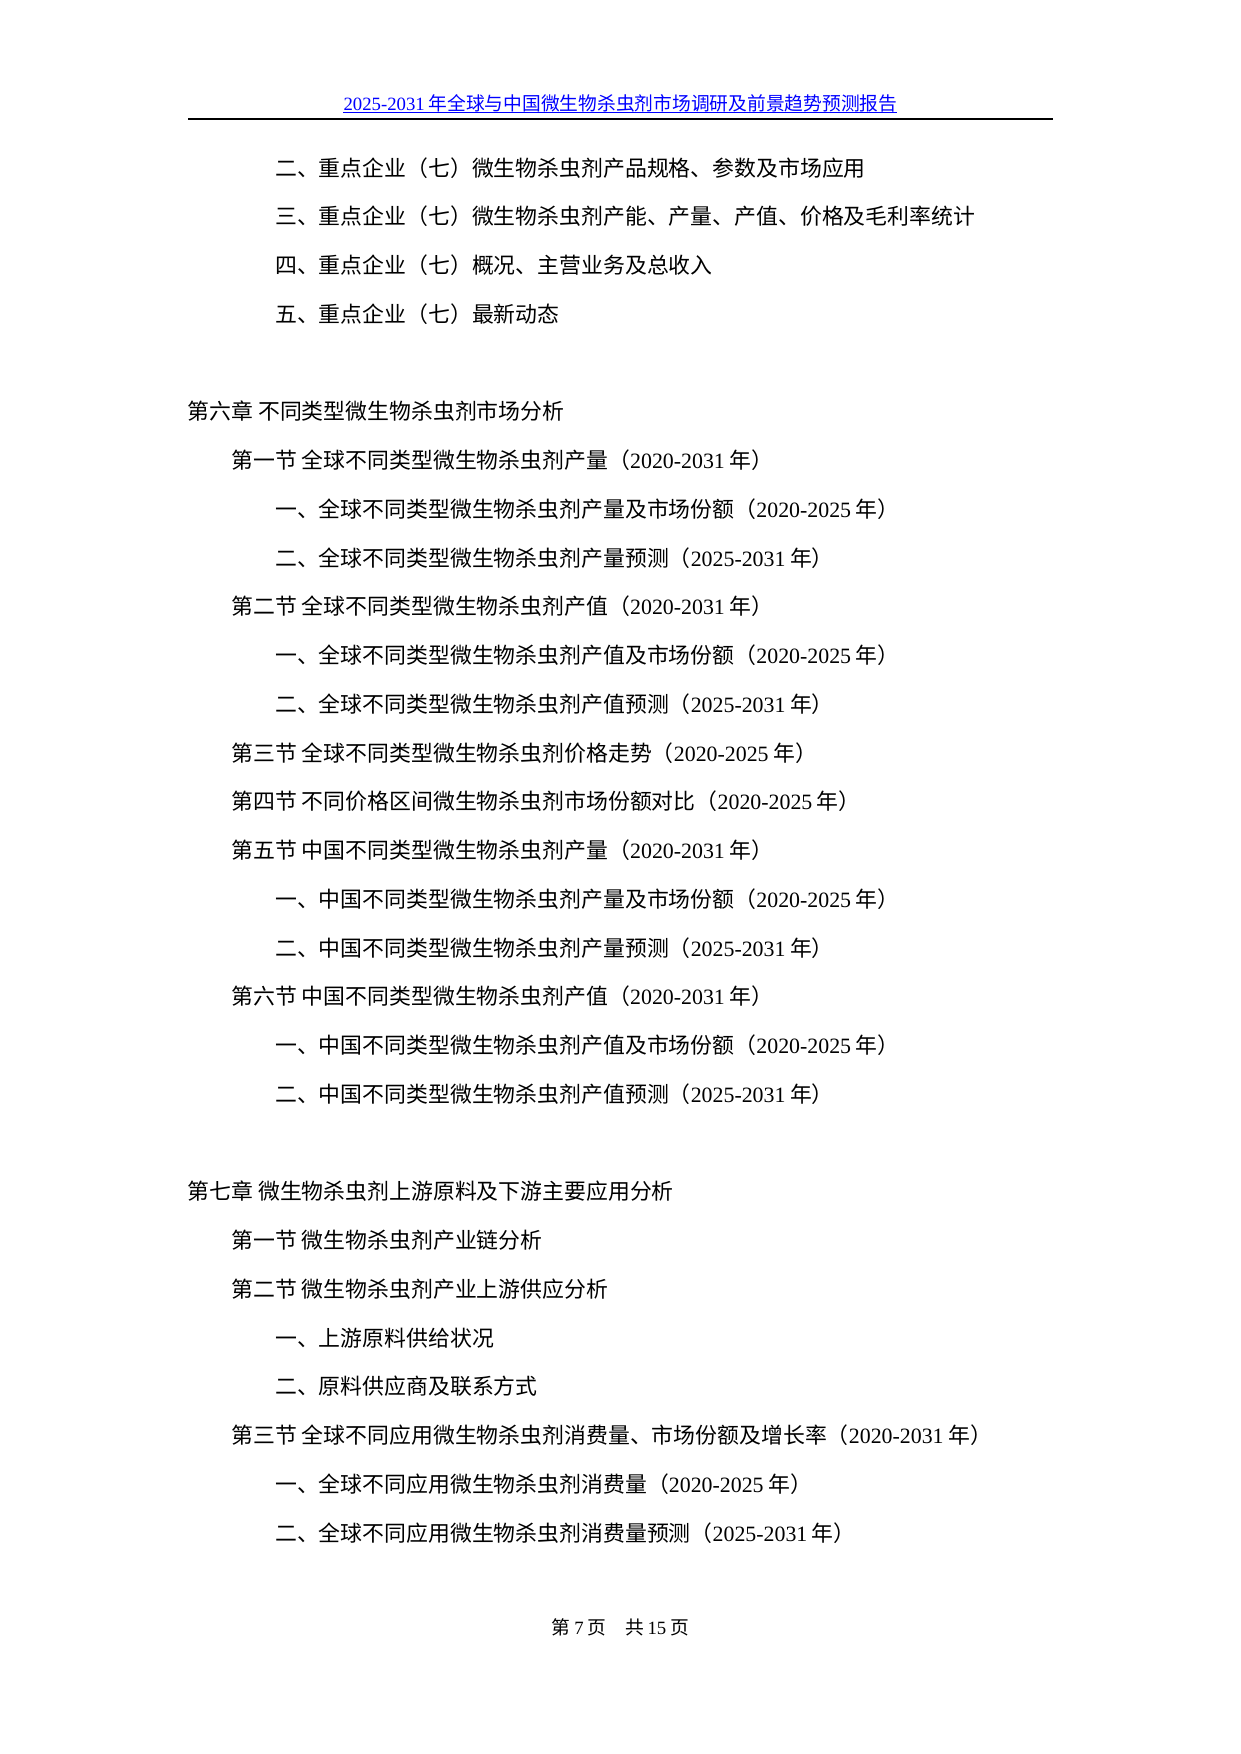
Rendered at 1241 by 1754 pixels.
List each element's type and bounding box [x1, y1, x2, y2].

text [187, 150, 1053, 1548]
